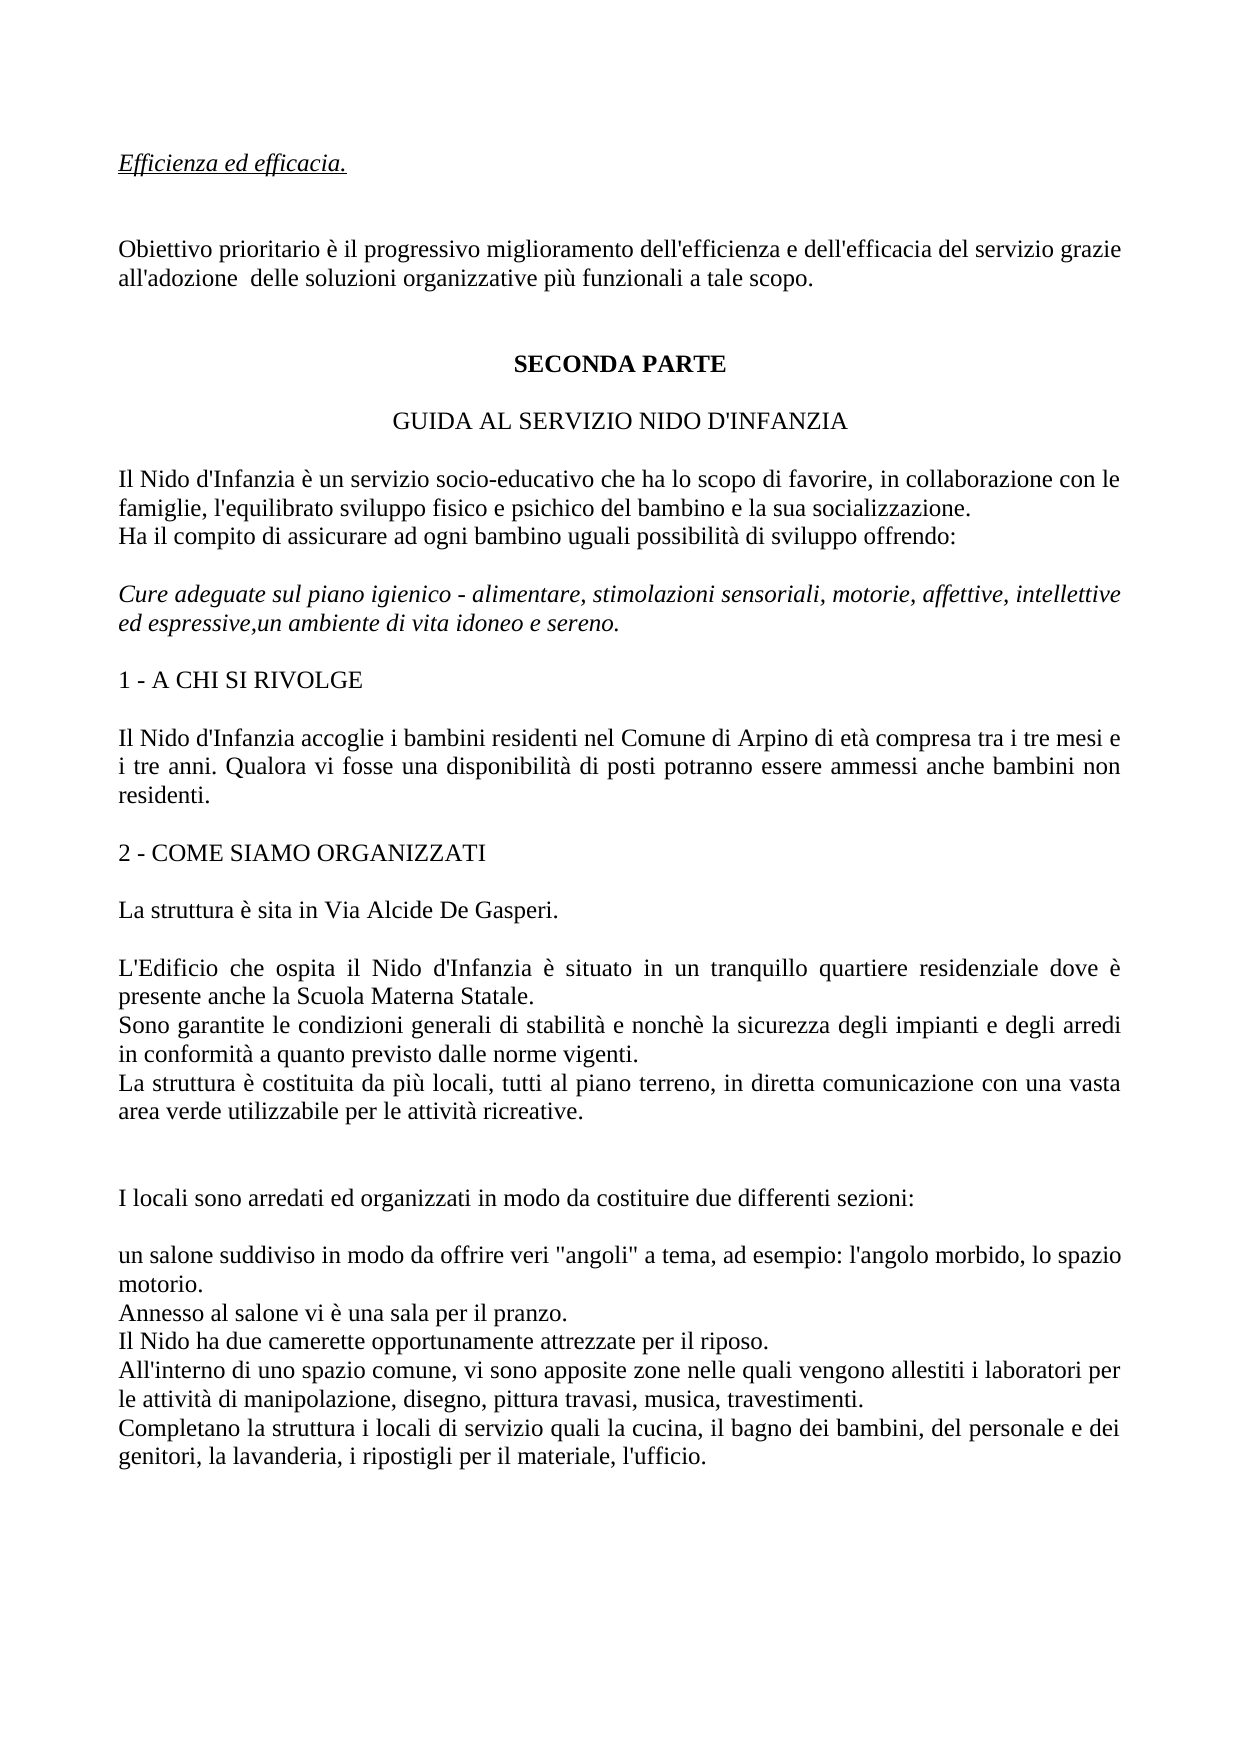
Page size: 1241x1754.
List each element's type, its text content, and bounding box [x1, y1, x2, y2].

text Il Nido d'Infanzia è un servizio socio-educativo che ha lo scopo di favorire, in collaborazione con le famiglie, l'equilibrato sviluppo fisico e psichico del bambino e la sua socializzazione. [118, 464, 1122, 521]
text All'interno di uno spazio comune, vi sono apposite zone nelle quali vengono allestiti i laboratori per le attività di manipolazione, disegno, pittura travasi, musica, travestimenti. [118, 1355, 1122, 1413]
text Obiettivo prioritario è il progressivo miglioramento dell'efficienza e dell'efficacia del servizio grazie all'adozione delle soluzioni organizzative più funzionali a tale scopo. [118, 234, 1122, 291]
text Sono garantite le condizioni generali di stabilità e nonchè la sicurezza degli impianti e degli arredi in conformità a quanto previsto dalle norme vigenti. [118, 1010, 1122, 1068]
text Annesso al salone vi è una sala per il pranzo. [118, 1298, 1122, 1326]
text I locali sono arredati ed organizzati in modo da costituire due differenti sezioni: [118, 1183, 1122, 1211]
text Cure adeguate sul piano igienico - alimentare, stimolazioni sensoriali, motorie, affettive, intellettive ed espressive,un ambiente di vita idoneo e sereno. [118, 579, 1122, 636]
text un salone suddiviso in modo da offrire veri "angoli" a tema, ad esempio: l'angolo morbido, lo spazio motorio. [118, 1240, 1122, 1298]
text La struttura è costituita da più locali, tutti al piano terreno, in diretta comunicazione con una vasta area verde utilizzabile per le attività ricreative. [118, 1068, 1122, 1125]
text L'Edificio che ospita il Nido d'Infanzia è situato in un tranquillo quartiere residenziale dove è presente anche la Scuola Materna Statale. [118, 953, 1122, 1010]
text Il Nido d'Infanzia accoglie i bambini residenti nel Comune di Arpino di età compresa tra i tre mesi e i tre anni. Qualora vi fosse una disponibilità di posti potranno essere ammessi anche bambini non residenti. [118, 723, 1122, 809]
text 2 - COME SIAMO ORGANIZZATI [118, 838, 1122, 866]
text Completano la struttura i locali di servizio quali la cucina, il bagno dei bambini, del personale e dei genitori, la lavanderia, i ripostigli per il materiale, l'ufficio. [118, 1413, 1122, 1470]
text GUIDA AL SERVIZIO NIDO D'INFANZIA [118, 406, 1122, 435]
text SECONDA PARTE [118, 349, 1122, 378]
text 1 - A CHI SI RIVOLGE [118, 665, 1122, 694]
text Il Nido ha due camerette opportunamente attrezzate per il riposo. [118, 1326, 1122, 1355]
text Efficienza ed efficacia. [118, 148, 1122, 176]
text La struttura è sita in Via Alcide De Gasperi. [118, 895, 1122, 924]
text Ha il compito di assicurare ad ogni bambino uguali possibilità di sviluppo offrendo: [118, 521, 1122, 550]
